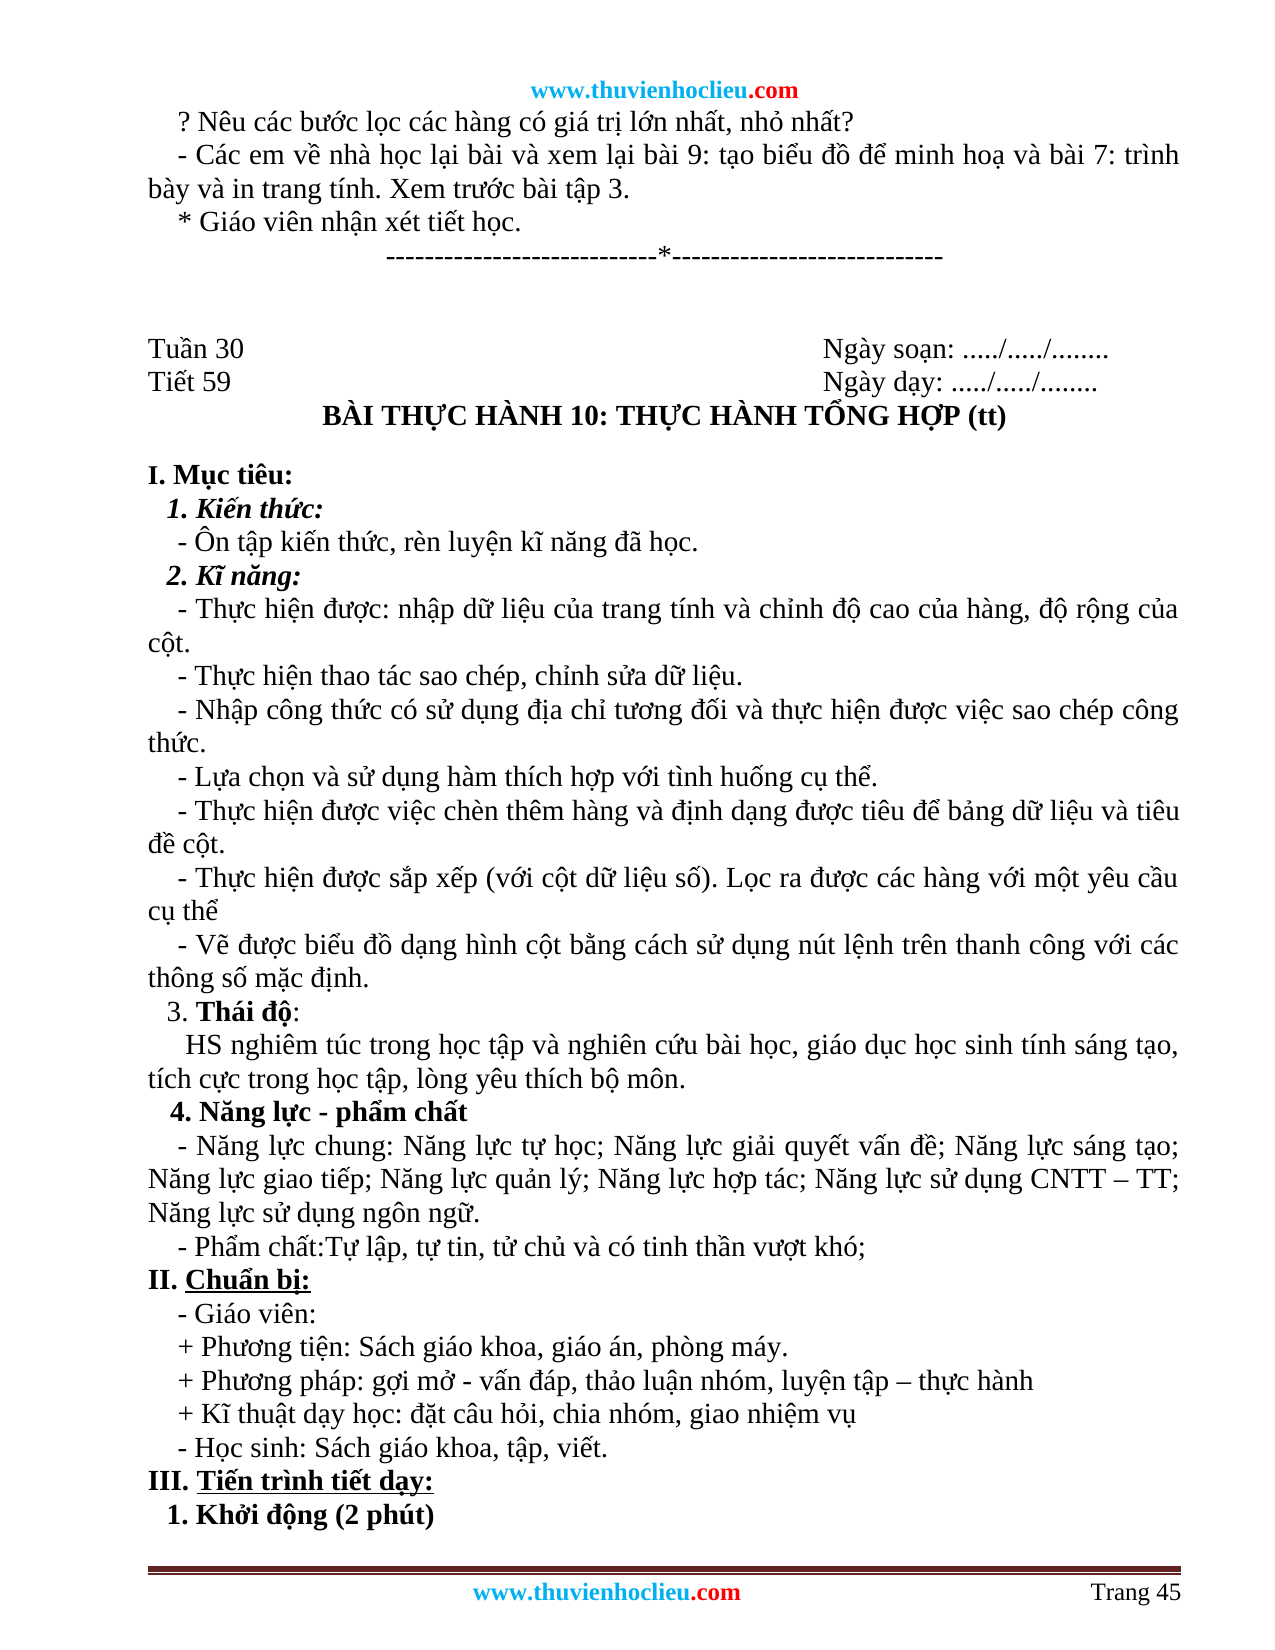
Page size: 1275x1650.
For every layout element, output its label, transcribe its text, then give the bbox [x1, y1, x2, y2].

text - Ôn tập kiến thức, rèn luyện kĩ năng đã học. [148, 524, 1181, 558]
text + Kĩ thuật dạy học: đặt câu hỏi, chia nhóm, giao nhiệm vụ [148, 1396, 1181, 1430]
text - Giáo viên: [148, 1296, 1181, 1329]
text - Nhập công thức có sử dụng địa chỉ tương đối và thực hiện được việc sao chép công thức. [148, 692, 1181, 759]
text 3. Thái độ: [148, 994, 1181, 1027]
text + Phương tiện: Sách giáo khoa, giáo án, phòng máy. [148, 1329, 1181, 1363]
text - Thực hiện được sắp xếp (với cột dữ liệu số). Lọc ra được các hàng với một yêu cầu cụ thể [148, 860, 1181, 927]
text ? Nêu các bước lọc các hàng có giá trị lớn nhất, nhỏ nhất? [148, 104, 1181, 137]
text - Phẩm chất:Tự lập, tự tin, tử chủ và có tinh thần vượt khó; [148, 1229, 1181, 1262]
text - Lựa chọn và sử dụng hàm thích hợp với tình huống cụ thể. [148, 759, 1181, 793]
text I. Mục tiêu: [148, 457, 1181, 491]
text - Năng lực chung: Năng lực tự học; Năng lực giải quyết vấn đề; Năng lực sáng tạo; Năng lực giao tiếp; Năng lực quản lý; Năng lực hợp tác; Năng lực sử dụng CNTT – TT; Năng lực sử dụng ngôn ngữ. [148, 1128, 1181, 1229]
text * Giáo viên nhận xét tiết học. [148, 204, 1181, 238]
text + Phương pháp: gợi mở - vấn đáp, thảo luận nhóm, luyện tập – thực hành [148, 1363, 1181, 1396]
text 2. Kĩ năng: [148, 558, 1181, 591]
text ----------------------------*---------------------------- [148, 238, 1181, 271]
text - Thực hiện được việc chèn thêm hàng và định dạng được tiêu để bảng dữ liệu và tiêu đề cột. [148, 793, 1181, 860]
text - Thực hiện thao tác sao chép, chỉnh sửa dữ liệu. [148, 658, 1181, 692]
text - Vẽ được biểu đồ dạng hình cột bằng cách sử dụng nút lệnh trên thanh công với các thông số mặc định. [148, 927, 1181, 994]
text - Các em về nhà học lại bài và xem lại bài 9: tạo biểu đồ để minh hoạ và bài 7: trình bày và in trang tính. Xem trước bài tập 3. [148, 137, 1181, 204]
text - Thực hiện được: nhập dữ liệu của trang tính và chỉnh độ cao của hàng, độ rộng của cột. [148, 591, 1181, 658]
text - Học sinh: Sách giáo khoa, tập, viết. [148, 1430, 1181, 1463]
text 1. Kiến thức: [148, 491, 1181, 524]
text Tiết 59 Ngày dạy: ...../...../........ [148, 364, 1181, 398]
text II. Chuẩn bị: [148, 1262, 1181, 1296]
text HS nghiêm túc trong học tập và nghiên cứu bài học, giáo dục học sinh tính sáng tạo, tích cực trong học tập, lòng yêu thích bộ môn. [148, 1027, 1181, 1094]
text 4. Năng lực - phẩm chất [148, 1094, 1181, 1128]
text 1. Khởi động (2 phút) [148, 1497, 1181, 1531]
text BÀI THỰC HÀNH 10: THỰC HÀNH TỔNG HỢP (tt) [148, 398, 1181, 431]
text III. Tiến trình tiết dạy: [148, 1463, 1181, 1497]
text Tuần 30 Ngày soạn: ...../...../........ [148, 331, 1181, 364]
